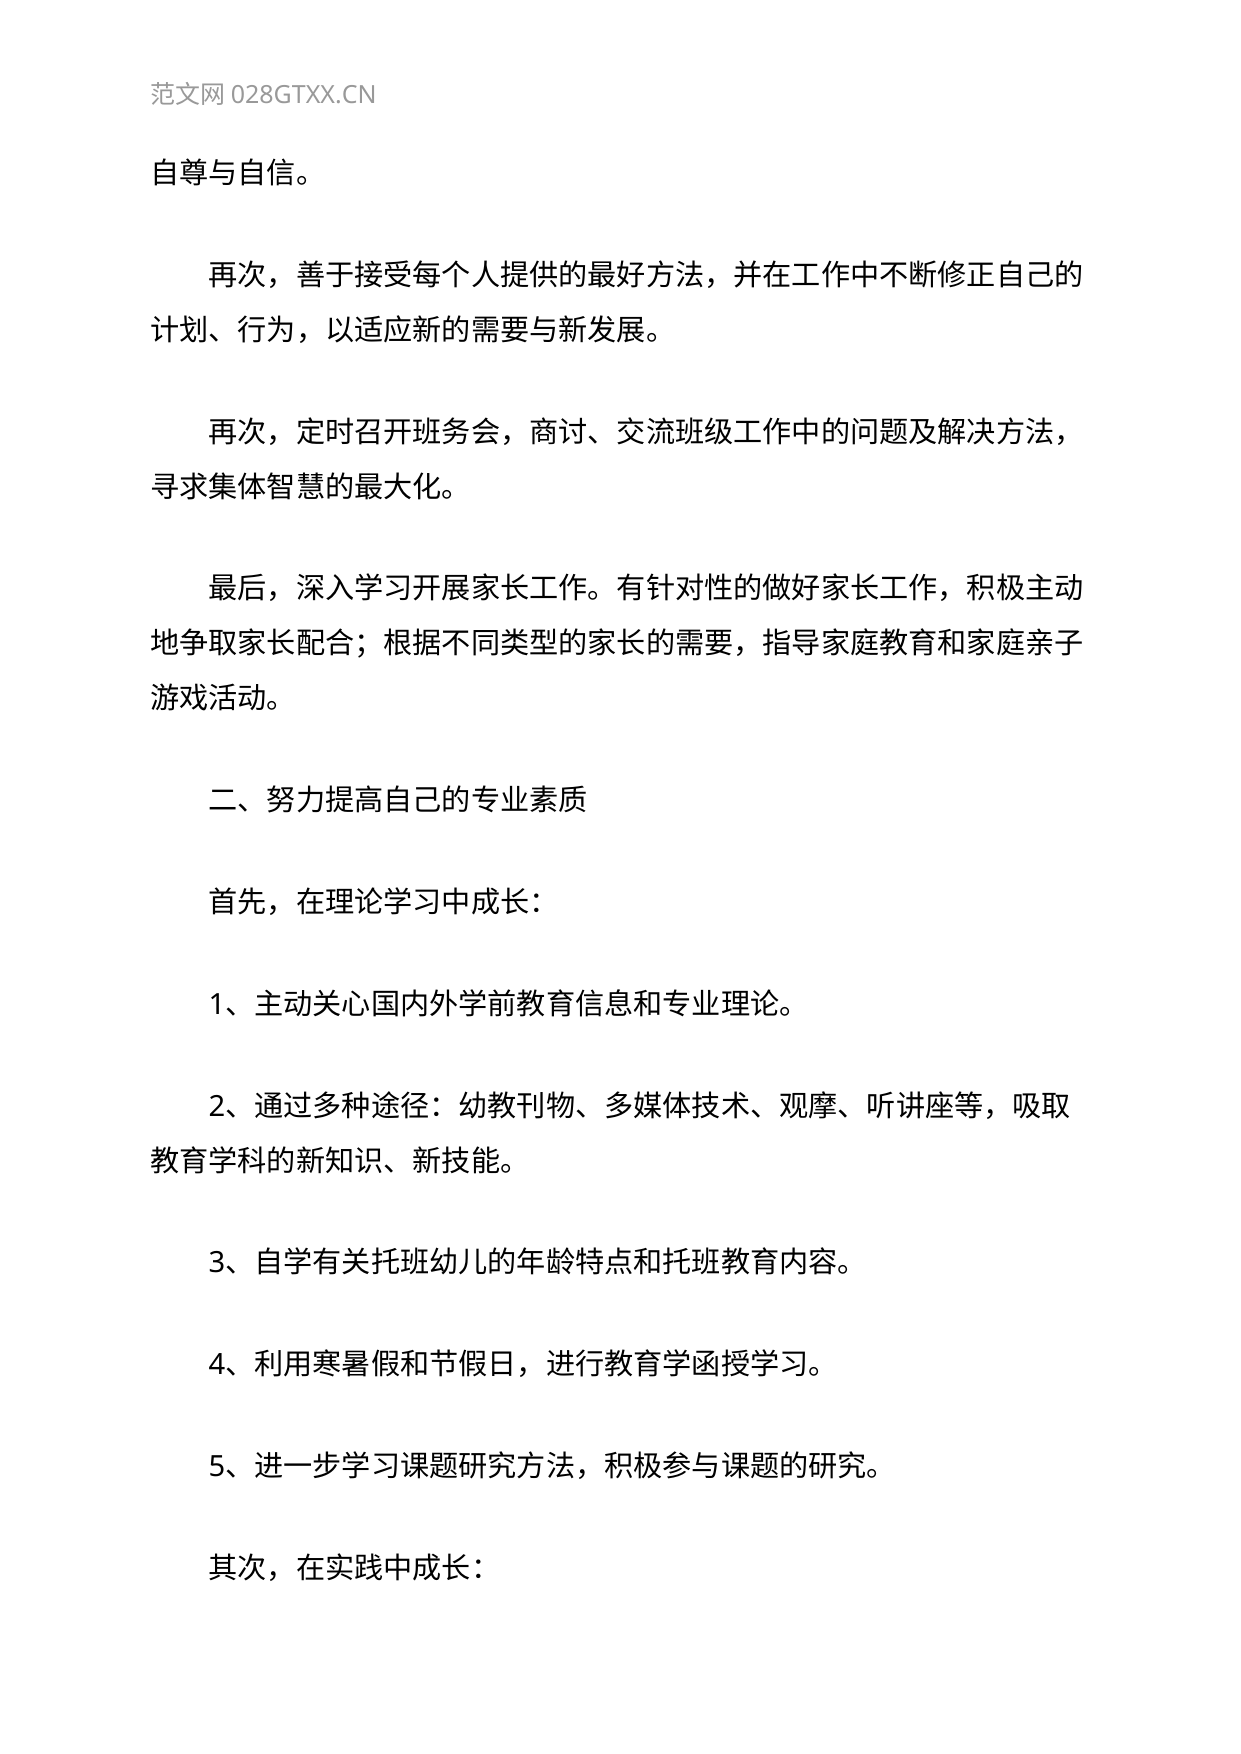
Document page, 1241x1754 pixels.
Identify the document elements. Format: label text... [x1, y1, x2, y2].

text 最后，深入学习开展家长工作。有针对性的做好家长工作，积极主动地争取家长配合；根据不同类型的家长的需要，指导家庭教育和家庭亲子游戏活动。 [150, 565, 1090, 717]
text 5、进一步学习课题研究方法，积极参与课题的研究。 [150, 1443, 1090, 1485]
text 3、自学有关托班幼儿的年龄特点和托班教育内容。 [150, 1239, 1090, 1281]
text 二、努力提高自己的专业素质 [150, 777, 1090, 819]
text 2、通过多种途径：幼教刊物、多媒体技术、观摩、听讲座等，吸取教育学科的新知识、新技能。 [150, 1082, 1090, 1179]
text 4、利用寒暑假和节假日，进行教育学函授学习。 [150, 1341, 1090, 1383]
text 1、主动关心国内外学前教育信息和专业理论。 [150, 980, 1090, 1023]
text 首先，在理论学习中成长： [150, 878, 1090, 921]
text 再次，善于接受每个人提供的最好方法，并在工作中不断修正自己的计划、行为，以适应新的需要与新发展。 [150, 252, 1090, 349]
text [150, 150, 1090, 192]
text 其次，在实践中成长： [150, 1545, 1090, 1587]
text 再次，定时召开班务会，商讨、交流班级工作中的问题及解决方法，寻求集体智慧的最大化。 [150, 408, 1090, 506]
